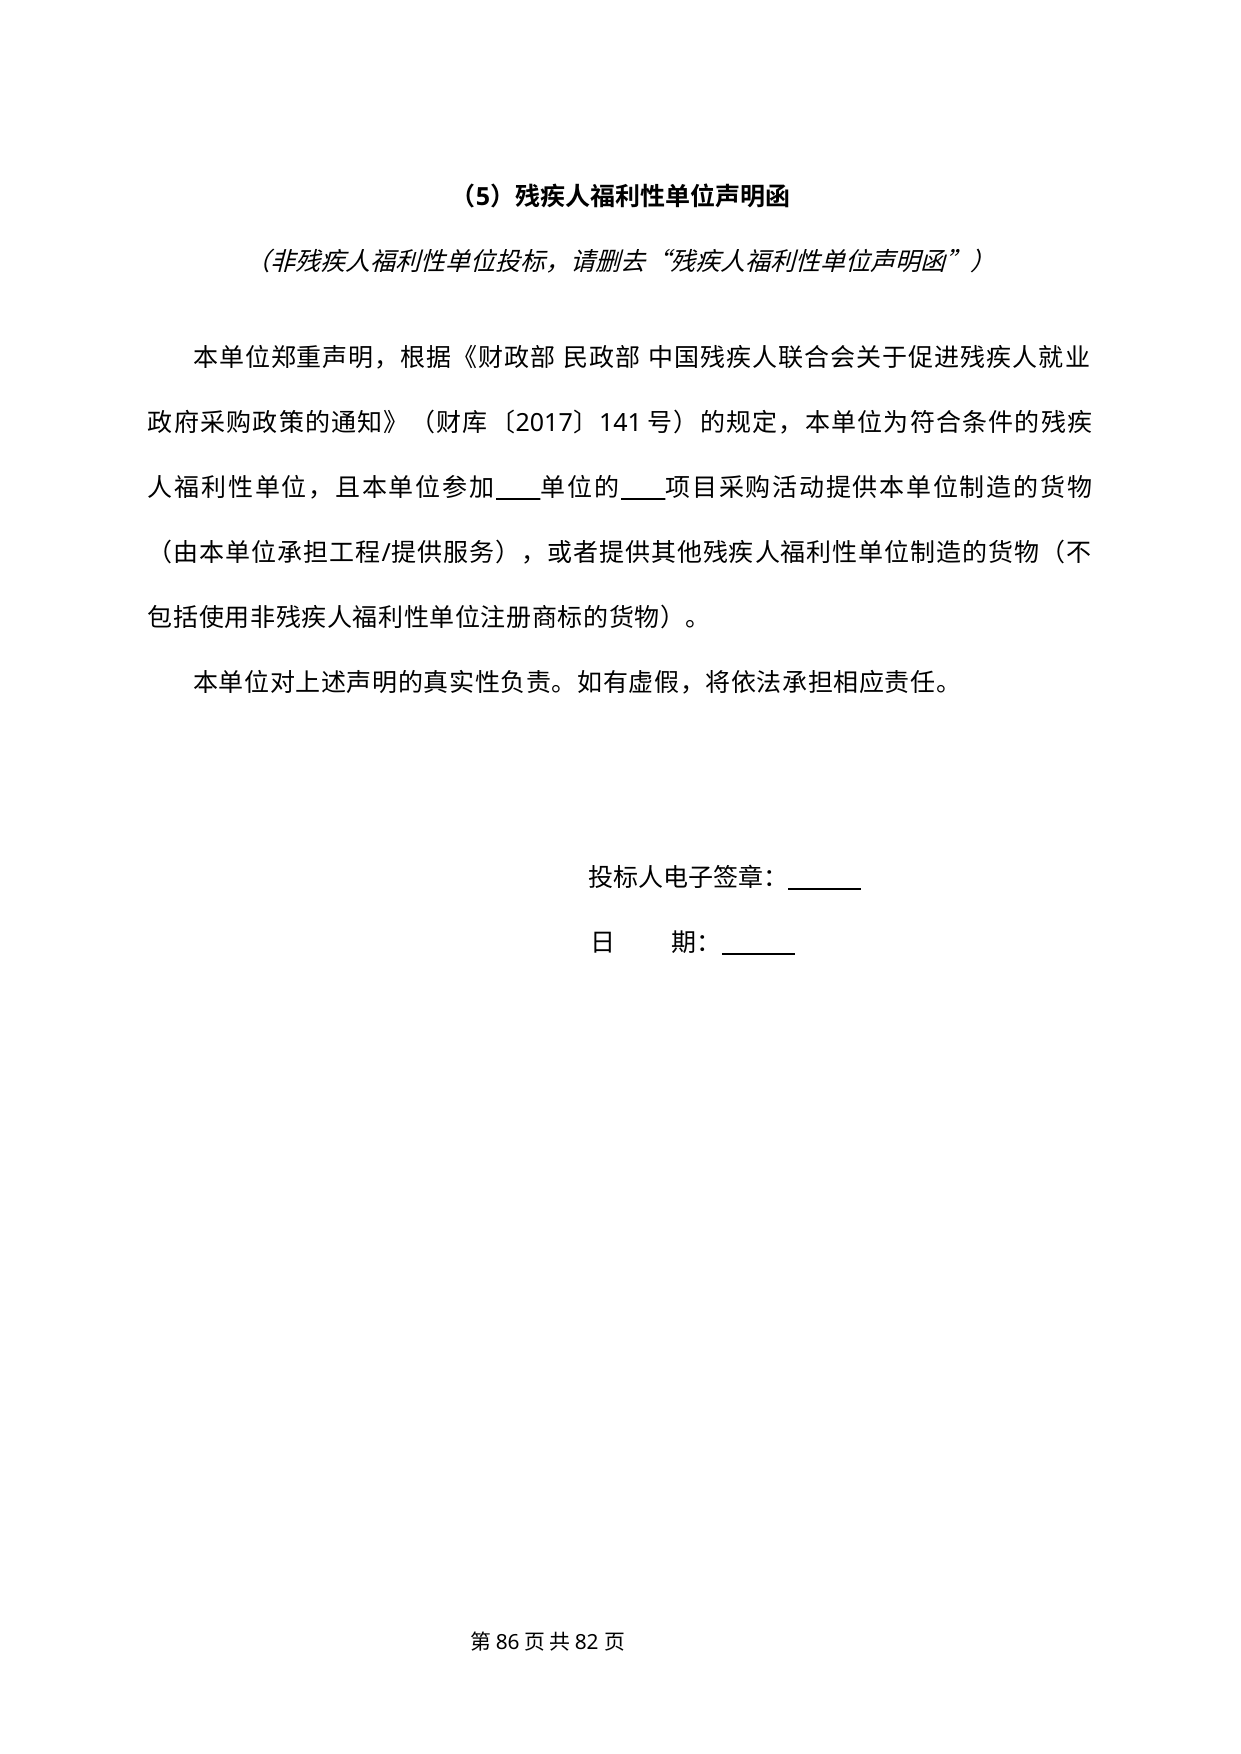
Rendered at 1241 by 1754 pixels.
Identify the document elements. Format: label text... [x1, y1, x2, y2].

text （5）残疾人福利性单位声明函 [148, 162, 1093, 227]
text 日 期： [148, 908, 1093, 973]
text 投标人电子签章： [148, 843, 1093, 908]
text （非残疾人福利性单位投标，请删去“残疾人福利性单位声明函”） [148, 227, 1093, 292]
text 本单位郑重声明，根据《财政部 民政部 中国残疾人联合会关于促进残疾人就业政府采购政策的通知》（财库〔2017〕141号）的规定，本单位为符合条件的残疾人福利性单位，且本单位参加 单位的 项目采购活动提供本单位制造的货物（由本单位承担工程/提供服务），或者提供其他残疾人福利性单位制造的货物（不包括使用非残疾人福利性单位注册商标的货物）。 [148, 323, 1093, 648]
text 本单位对上述声明的真实性负责。如有虚假，将依法承担相应责任。 [148, 648, 1093, 713]
